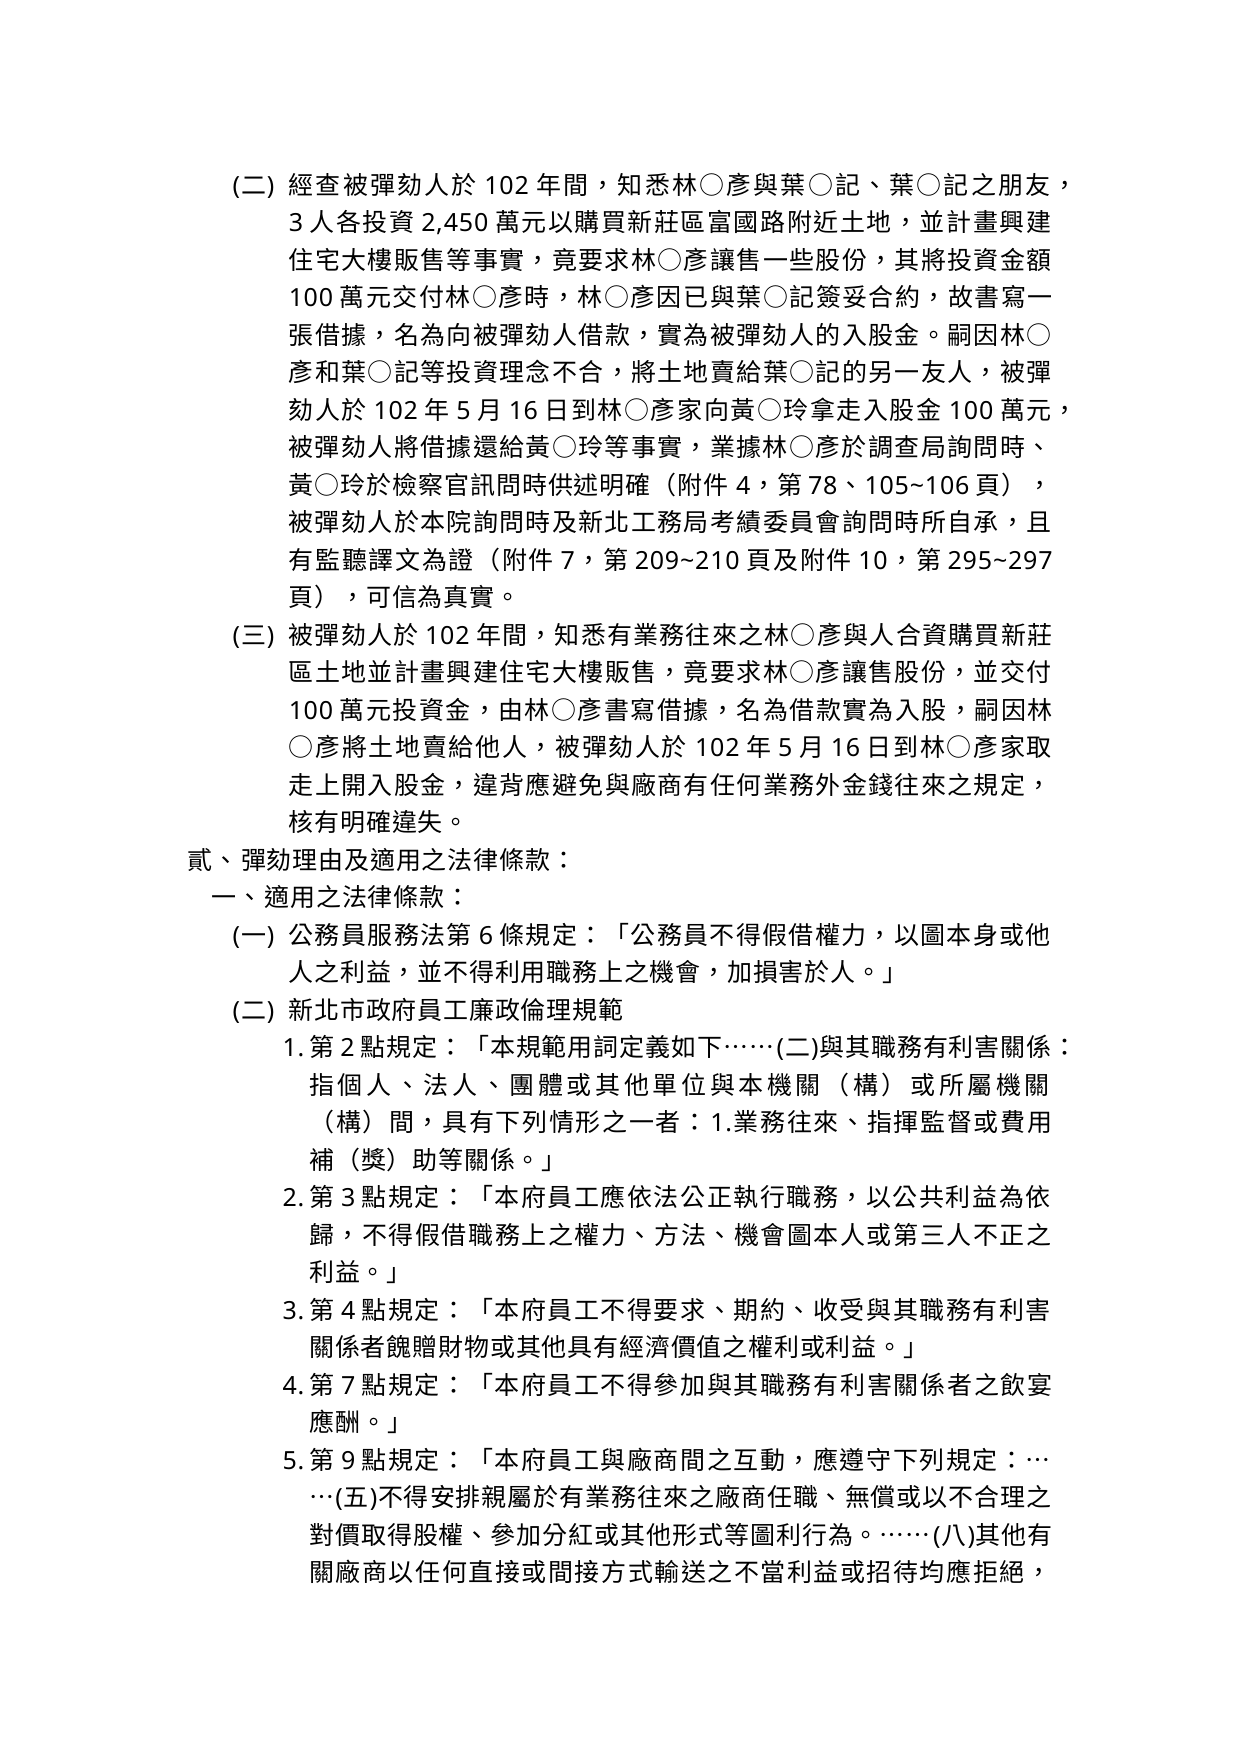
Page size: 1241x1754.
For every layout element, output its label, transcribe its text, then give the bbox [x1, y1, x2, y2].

text 一、 適用之法律條款： [211, 877, 1053, 914]
text 1. 第2點規定：「本規範用詞定義如下……(二)與其職務有利害關係：指個人、法人、團體或其他單位與本機關（構）或所屬機關（構）間，具有下列情形之一者：1.業務往來、指揮監督或費用補（獎）助等關係。」 [282, 1027, 1053, 1177]
text (三) 被彈劾人於102年間，知悉有業務往來之林○彥與人合資購買新莊區土地並計畫興建住宅大樓販售，竟要求林○彥讓售股份，並交付100萬元投資金，由林○彥書寫借據，名為借款實為入股，嗣因林○彥將土地賣給他人，被彈劾人於102年5月16日到林○彥家取走上開入股金，違背應避免與廠商有任何業務外金錢往來之規定，核有明確違失。 [232, 614, 1053, 839]
text (二) 經查被彈劾人於102年間，知悉林○彥與葉○記、葉○記之朋友，3人各投資2,450萬元以購買新莊區富國路附近土地，並計畫興建住宅大樓販售等事實，竟要求林○彥讓售一些股份，其將投資金額100萬元交付林○彥時，林○彥因已與葉○記簽妥合約，故書寫一張借據，名為向被彈劾人借款，實為被彈劾人的入股金。嗣因林○彥和葉○記等投資理念不合，將土地賣給葉○記的另一友人，被彈劾人於102年5月16日到林○彥家向黃○玲拿走入股金100萬元，被彈劾人將借據還給黃○玲等事實，業據林○彥於調查局詢問時、黃○玲於檢察官訊問時供述明確（附件4，第78、105~106頁），被彈劾人於本院詢問時及新北工務局考績委員會詢問時所自承，且有監聽譯文為證（附件7，第209~210頁及附件10，第295~297頁），可信為真實。 [232, 164, 1053, 614]
text (二) 新北市政府員工廉政倫理規範 [232, 989, 1053, 1027]
text 貳、 彈劾理由及適用之法律條款： [187, 839, 1053, 877]
text 4. 第7點規定：「本府員工不得參加與其職務有利害關係者之飲宴應酬。」 [282, 1364, 1053, 1439]
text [282, 1439, 1053, 1589]
text 3. 第4點規定：「本府員工不得要求、期約、收受與其職務有利害關係者餽贈財物或其他具有經濟價值之權利或利益。」 [282, 1289, 1053, 1364]
text (一) 公務員服務法第6條規定：「公務員不得假借權力，以圖本身或他人之利益，並不得利用職務上之機會，加損害於人。」 [232, 914, 1053, 989]
text 2. 第3點規定：「本府員工應依法公正執行職務，以公共利益為依歸，不得假借職務上之權力、方法、機會圖本人或第三人不正之利益。」 [282, 1177, 1053, 1289]
